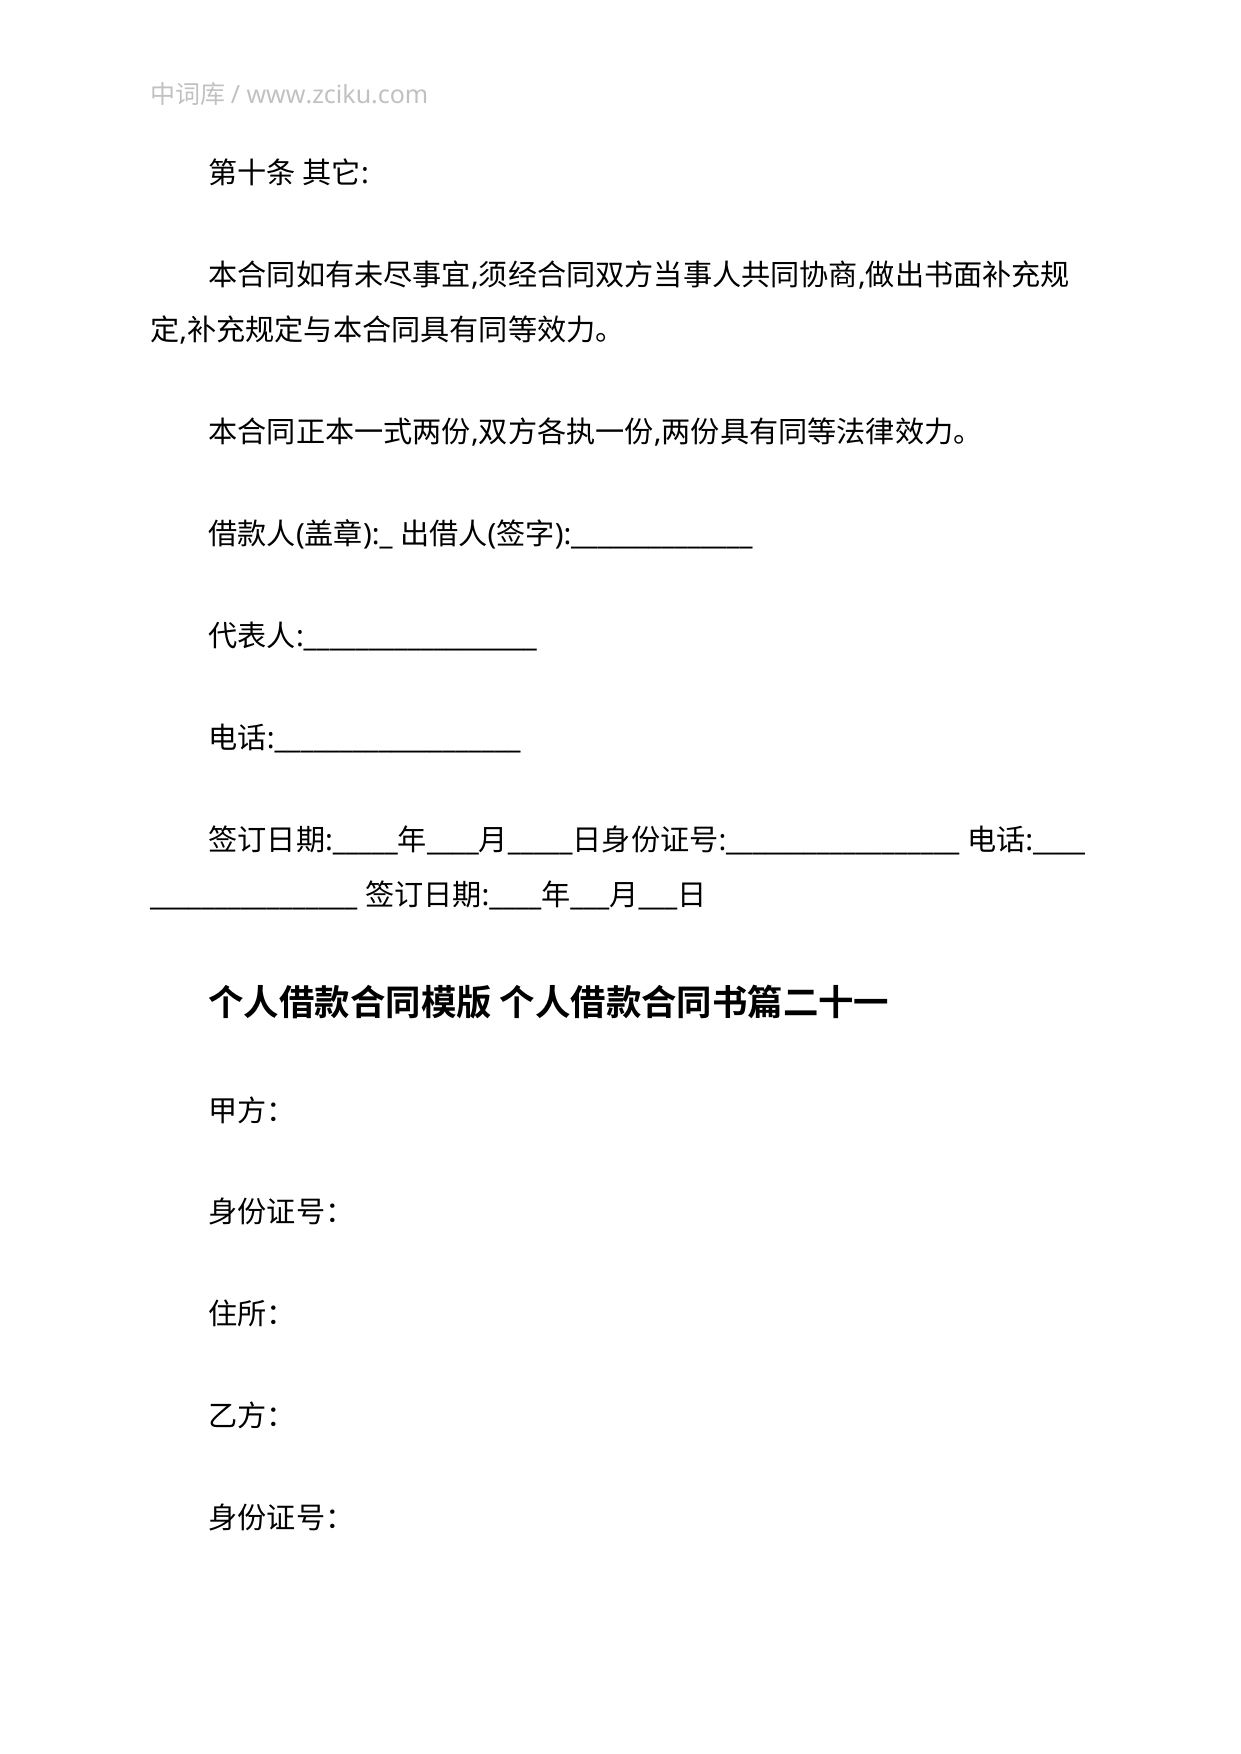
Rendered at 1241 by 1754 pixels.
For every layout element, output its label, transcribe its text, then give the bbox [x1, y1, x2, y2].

text 第十条 其它: [150, 150, 1090, 192]
text 签订日期:_____年____月_____日身份证号:__________________ 电话:____________________ 签订日期:____年___月___日 [150, 817, 1090, 914]
text 甲方： [150, 1087, 1090, 1129]
text 本合同正本一式两份,双方各执一份,两份具有同等法律效力。 [150, 409, 1090, 451]
text 代表人:__________________ [150, 613, 1090, 655]
text 本合同如有未尽事宜,须经合同双方当事人共同协商,做出书面补充规定,补充规定与本合同具有同等效力。 [150, 252, 1090, 349]
text 电话:___________________ [150, 715, 1090, 757]
text 身份证号： [150, 1189, 1090, 1231]
text 乙方： [150, 1393, 1090, 1435]
text 借款人(盖章):_ 出借人(签字):______________ [150, 511, 1090, 553]
text 个人借款合同模版 个人借款合同书篇二十一 [150, 974, 1090, 1025]
text 住所： [150, 1291, 1090, 1333]
text 身份证号： [150, 1494, 1090, 1537]
